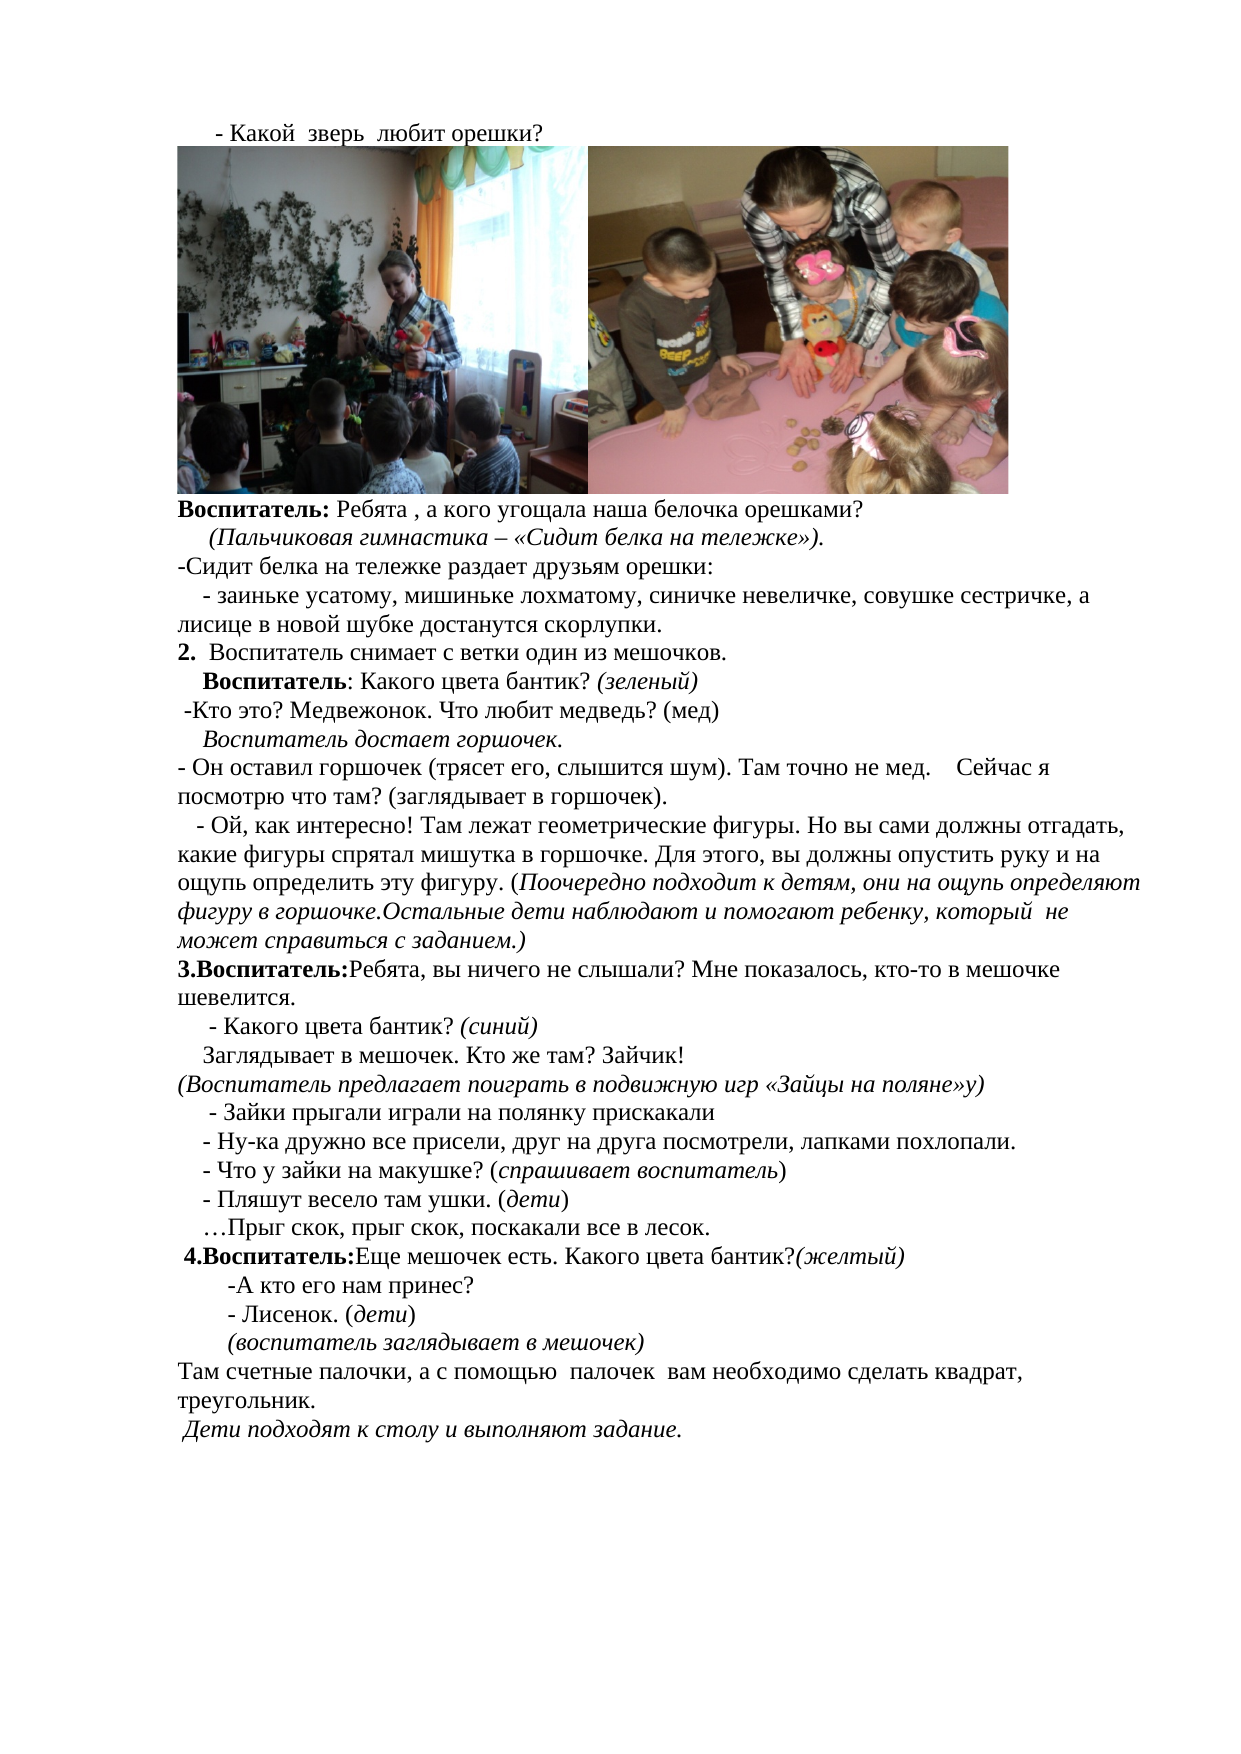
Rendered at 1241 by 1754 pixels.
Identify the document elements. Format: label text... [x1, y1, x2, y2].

picture [177, 146, 1009, 494]
text 3.Воспитатель:Ребята, вы ничего не слышали? Мне показалось, кто-то в мешочке шевелится. - Какого цвета бантик? (синий) Заглядывает в мешочек. Кто же там? Зайчик! [177, 954, 1152, 1069]
text Воспитатель: Ребята , а кого угощала наша белочка орешками? (Пальчиковая гимнастика – «Сидит белка на тележке»). -Сидит белка на тележке раздает друзьям орешки: - заиньке усатому, мишиньке лохматому, синичке невеличке, совушке сестричке, а лисице в новой шубке достанутся скорлупки. [177, 494, 1152, 637]
text (воспитатель заглядывает в мешочек) [177, 1327, 1152, 1356]
text 4.Воспитатель:Еще мешочек есть. Какого цвета бантик?(желтый) [177, 1241, 1152, 1270]
text 2. Воспитатель снимает с ветки один из мешочков. [177, 637, 1152, 666]
text Дети подходят к столу и выполняют задание. [177, 1414, 1152, 1442]
text Там счетные палочки, а с помощью палочек вам необходимо сделать квадрат, треугольник. [177, 1356, 1152, 1414]
text Воспитатель: Какого цвета бантик? (зеленый) [177, 666, 1152, 695]
text -А кто его нам принес? [177, 1270, 1152, 1299]
text -Кто это? Медвежонок. Что любит медведь? (мед) Воспитатель достает горшочек. - Он оставил горшочек (трясет его, слышится шум). Там точно не мед. Сейчас я посмотрю что там? (заглядывает в горшочек). - Ой, как интересно! Там лежат геометрические фигуры. Но вы сами должны отгадать, какие фигуры спрятал мишутка в горшочке. Для этого, вы должны опустить руку и на ощупь определить эту фигуру. (Поочередно подходит к детям, они на ощупь определяют фигуру в горшочке.Остальные дети наблюдают и помогают ребенку, который не может справиться с заданием.) [177, 695, 1152, 954]
text - Лисенок. (дети) [177, 1299, 1152, 1327]
text - Зайки прыгали играли на полянку прискакали [177, 1097, 1152, 1126]
text (Воспитатель предлагает поиграть в подвижную игр «Зайцы на поляне»у) [177, 1069, 1152, 1097]
text - Какой зверь любит орешки? [177, 118, 1152, 147]
text - Ну-ка дружно все присели, друг на друга посмотрели, лапками похлопали. [177, 1126, 1152, 1155]
text - Что у зайки на макушке? (спрашивает воспитатель) [177, 1155, 1152, 1184]
text …Прыг скок, прыг скок, поскакали все в лесок. [177, 1212, 1152, 1241]
text - Пляшут весело там ушки. (дети) [177, 1184, 1152, 1212]
